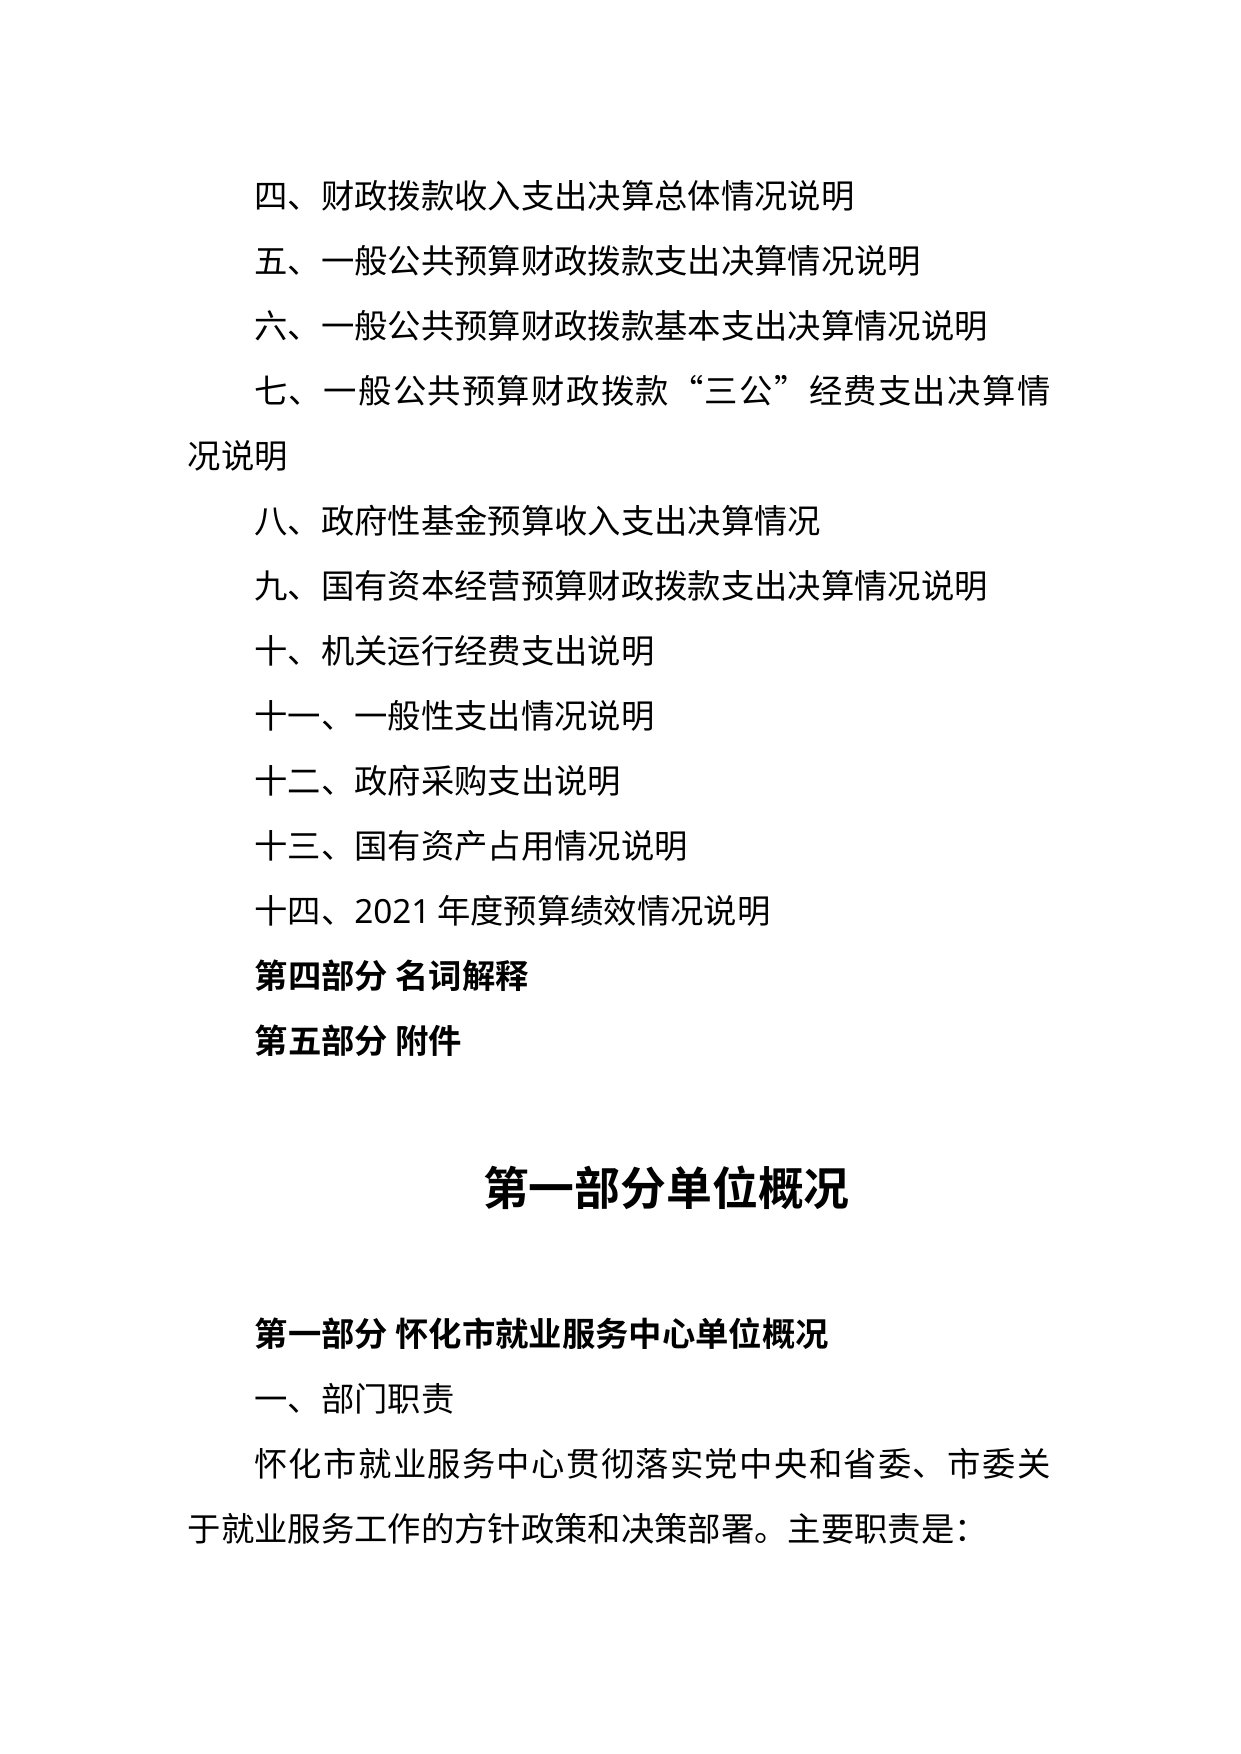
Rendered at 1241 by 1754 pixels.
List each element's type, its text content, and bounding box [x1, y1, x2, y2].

text 七、一般公共预算财政拨款“三公”经费支出决算情况说明 [187, 357, 1053, 487]
text 怀化市就业服务中心贯彻落实党中央和省委、市委关于就业服务工作的方针政策和决策部署。主要职责是： [187, 1429, 1053, 1559]
text 十、机关运行经费支出说明 [187, 617, 1053, 682]
text 六、一般公共预算财政拨款基本支出决算情况说明 [187, 292, 1053, 357]
text 十四、2021年度预算绩效情况说明 [187, 877, 1053, 942]
text 八、政府性基金预算收入支出决算情况 [187, 487, 1053, 552]
text 十一、一般性支出情况说明 [187, 682, 1053, 747]
text 十二、政府采购支出说明 [187, 747, 1053, 812]
text 第一部分 怀化市就业服务中心单位概况 [187, 1299, 1053, 1364]
text 十三、国有资产占用情况说明 [187, 812, 1053, 877]
text 一、部门职责 [187, 1364, 1053, 1429]
text 第五部分 附件 [187, 1007, 1053, 1072]
text 五、一般公共预算财政拨款支出决算情况说明 [187, 227, 1053, 292]
text 九、国有资本经营预算财政拨款支出决算情况说明 [187, 552, 1053, 617]
text 四、财政拨款收入支出决算总体情况说明 [187, 162, 1053, 227]
text 第四部分 名词解释 [187, 942, 1053, 1007]
text 第一部分单位概况 [187, 1137, 1053, 1234]
